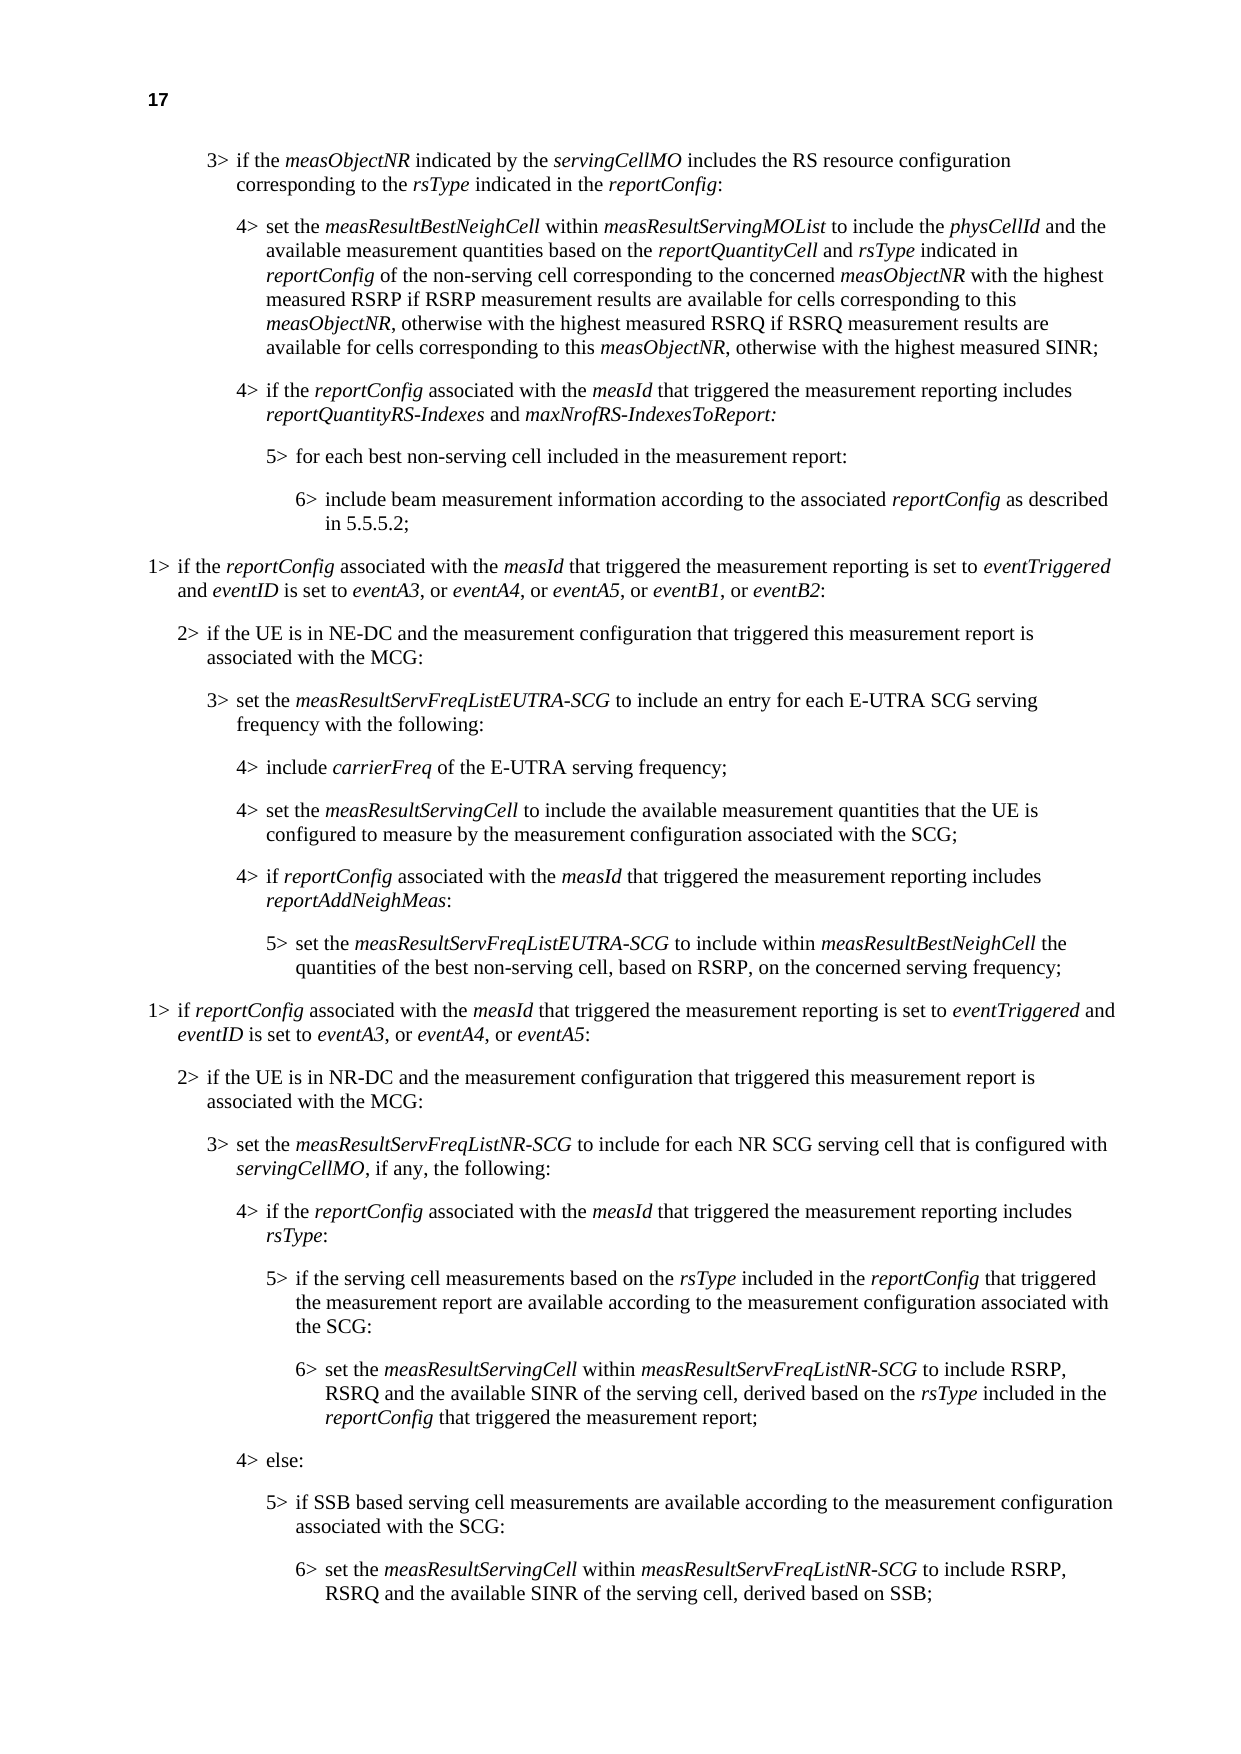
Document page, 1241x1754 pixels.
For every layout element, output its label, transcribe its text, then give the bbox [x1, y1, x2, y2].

text 3> set the measResultServFreqListNR-SCG to include for each NR SCG serving cell that is configured with servingCellMO, if any, the following: [207, 1132, 1122, 1180]
text 5> set the measResultServFreqListEUTRA-SCG to include within measResultBestNeighCell the quantities of the best non-serving cell, based on RSRP, on the concerned serving frequency; [266, 931, 1122, 979]
text 4> include carrierFreq of the E-UTRA serving frequency; [236, 755, 1122, 779]
text 4> if reportConfig associated with the measId that triggered the measurement reporting includes reportAddNeighMeas: [236, 864, 1122, 912]
text 5> if the serving cell measurements based on the rsType included in the reportConfig that triggered the measurement report are available according to the measurement configuration associated with the SCG: [266, 1266, 1122, 1338]
text 6> set the measResultServingCell within measResultServFreqListNR-SCG to include RSRP, RSRQ and the available SINR of the serving cell, derived based on the rsType included in the reportConfig that triggered the measurement report; [295, 1357, 1122, 1429]
text 4> else: [236, 1447, 1122, 1472]
text 3> set the measResultServFreqListEUTRA-SCG to include an entry for each E-UTRA SCG serving frequency with the following: [207, 688, 1122, 736]
text 2> if the UE is in NE-DC and the measurement configuration that triggered this measurement report is associated with the MCG: [177, 621, 1122, 669]
text 6> include beam measurement information according to the associated reportConfig as described in 5.5.5.2; [295, 487, 1122, 535]
text 1> if the reportConfig associated with the measId that triggered the measurement reporting is set to eventTriggered and eventID is set to eventA3, or eventA4, or eventA5, or eventB1, or eventB2: [148, 554, 1122, 602]
text 2> if the UE is in NR-DC and the measurement configuration that triggered this measurement report is associated with the MCG: [177, 1065, 1122, 1113]
text 4> if the reportConfig associated with the measId that triggered the measurement reporting includes rsType: [236, 1199, 1122, 1247]
text 6> set the measResultServingCell within measResultServFreqListNR-SCG to include RSRP, RSRQ and the available SINR of the serving cell, derived based on SSB; [295, 1557, 1122, 1605]
text 5> if SSB based serving cell measurements are available according to the measurement configuration associated with the SCG: [266, 1490, 1122, 1538]
text 4> set the measResultServingCell to include the available measurement quantities that the UE is configured to measure by the measurement configuration associated with the SCG; [236, 797, 1122, 846]
text 1> if reportConfig associated with the measId that triggered the measurement reporting is set to eventTriggered and eventID is set to eventA3, or eventA4, or eventA5: [148, 998, 1122, 1046]
text 4> if the reportConfig associated with the measId that triggered the measurement reporting includes reportQuantityRS-Indexes and maxNrofRS-IndexesToReport: [236, 377, 1122, 426]
text 3> if the measObjectNR indicated by the servingCellMO includes the RS resource configuration corresponding to the rsType indicated in the reportConfig: [207, 147, 1122, 196]
text 5> for each best non-serving cell included in the measurement report: [266, 444, 1122, 468]
text 4> set the measResultBestNeighCell within measResultServingMOList to include the physCellId and the available measurement quantities based on the reportQuantityCell and rsType indicated in reportConfig of the non-serving cell corresponding to the concerned measObjectNR with the highest measured RSRP if RSRP measurement results are available for cells corresponding to this measObjectNR, otherwise with the highest measured RSRQ if RSRQ measurement results are available for cells corresponding to this measObjectNR, otherwise with the highest measured SINR; [236, 214, 1122, 359]
